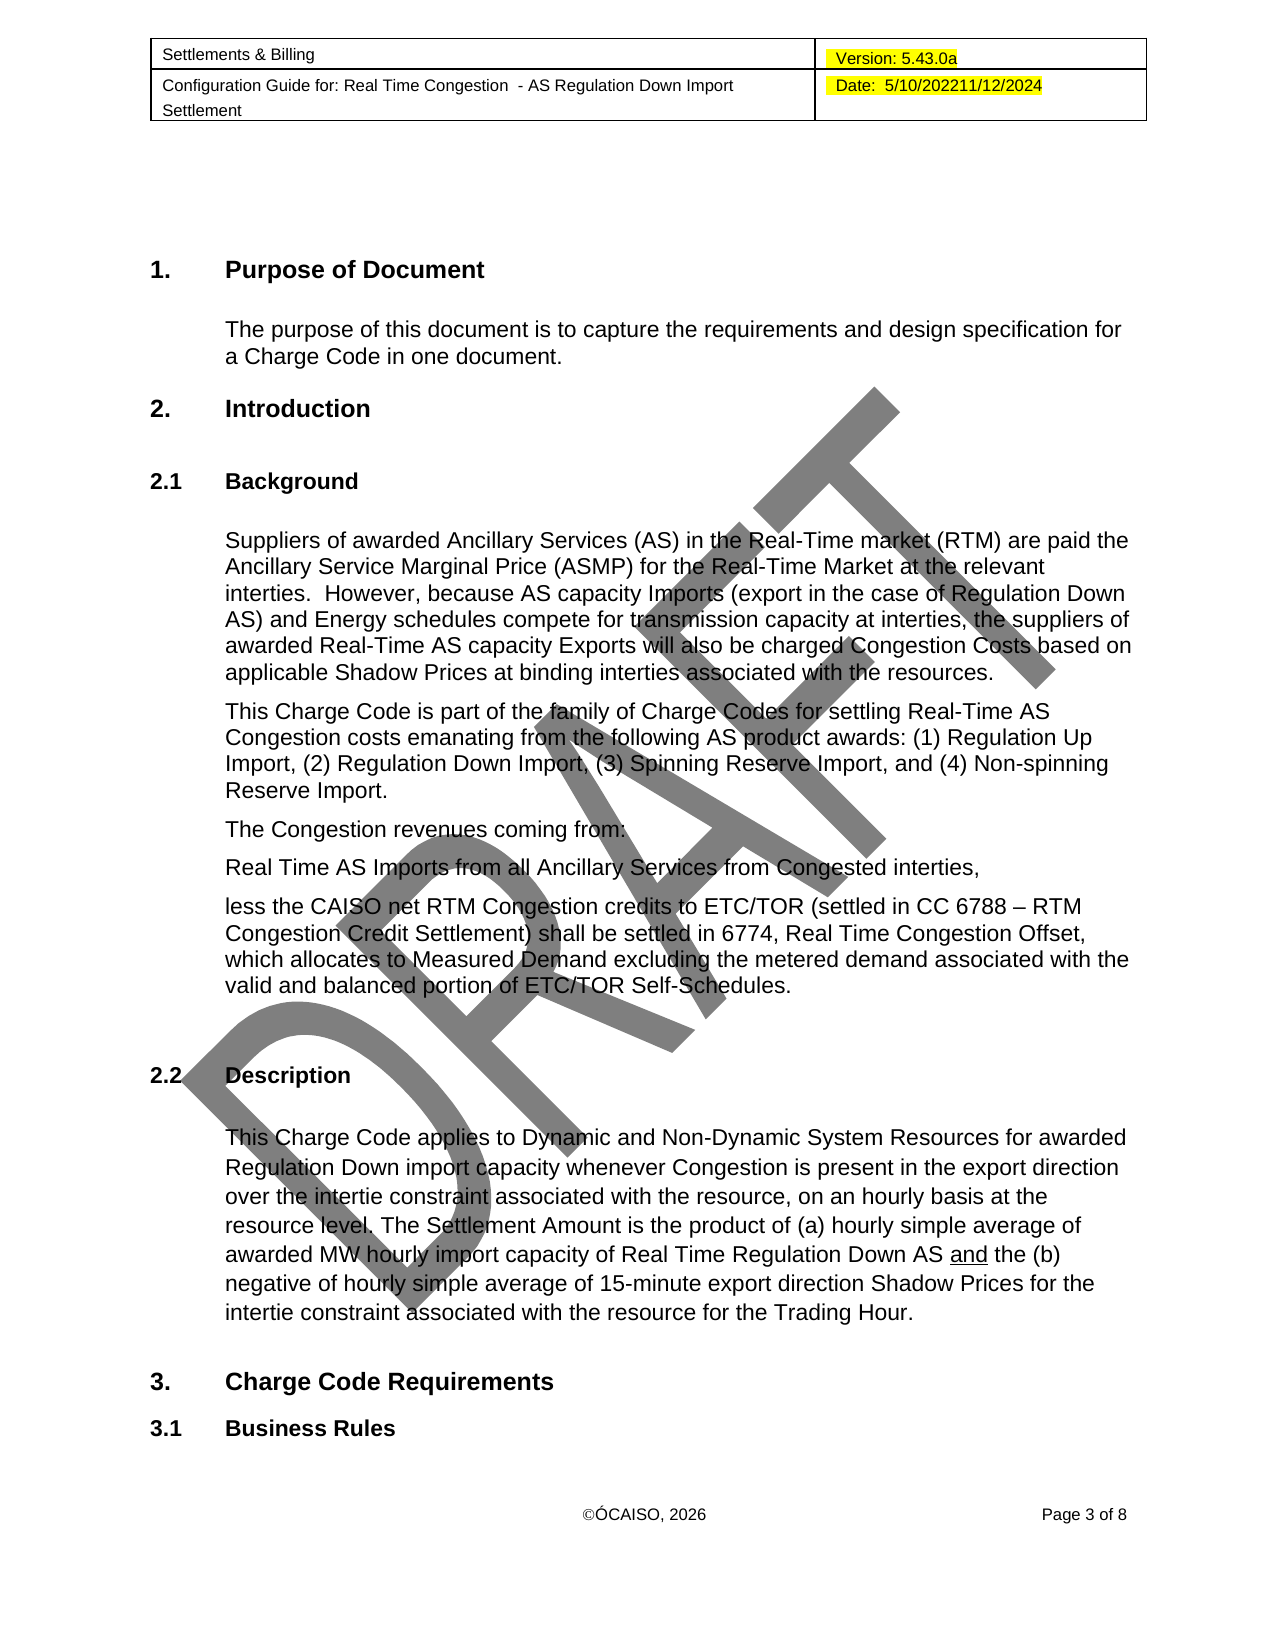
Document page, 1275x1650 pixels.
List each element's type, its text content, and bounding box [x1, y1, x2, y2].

text The purpose of this document is to capture the requirements and design specification for a Charge Code in one document. [225, 316, 1137, 369]
subtitle Business Rules [150, 1415, 1137, 1441]
subtitle Introduction [150, 394, 1137, 423]
text The Congestion revenues coming from: [225, 816, 1137, 842]
subtitle Background [150, 468, 1137, 494]
subtitle Description [150, 1062, 1137, 1089]
text This Charge Code is part of the family of Charge Codes for settling Real-Time AS Congestion costs emanating from the following AS product awards: (1) Regulation Up Import, (2) Regulation Down Import, (3) Spinning Reserve Import, and (4) Non-spinning Reserve Import. [225, 698, 1137, 803]
subtitle Charge Code Requirements [150, 1367, 1137, 1396]
text This Charge Code applies to Dynamic and Non-Dynamic System Resources for awarded Regulation Down import capacity whenever Congestion is present in the export direction over the intertie constraint associated with the resource, on an hourly basis at the resource level. The Settlement Amount is the product of (a) hourly simple average of awarded MW hourly import capacity of Real Time Regulation Down AS and the (b) negative of hourly simple average of 15-minute export direction Shadow Prices for the intertie constraint associated with the resource for the Trading Hour. [225, 1121, 1137, 1326]
text Suppliers of awarded Ancillary Services (AS) in the Real-Time market (RTM) are paid the Ancillary Service Marginal Price (ASMP) for the Real-Time Market at the relevant interties. However, because AS capacity Imports (export in the case of Regulation Down AS) and Energy schedules compete for transmission capacity at interties, the suppliers of awarded Real-Time AS capacity Exports will also be charged Congestion Costs based on applicable Shadow Prices at binding interties associated with the resources. [225, 527, 1137, 685]
text Real Time AS Imports from all Ancillary Services from Congested interties, [225, 854, 1137, 881]
subtitle Purpose of Document [150, 255, 1137, 284]
text less the CAISO net RTM Congestion credits to ETC/TOR (settled in CC 6788 – RTM Congestion Credit Settlement) shall be settled in 6774, Real Time Congestion Offset, which allocates to Measured Demand excluding the metered demand associated with the valid and balanced portion of ETC/TOR Self-Schedules. [225, 893, 1137, 999]
